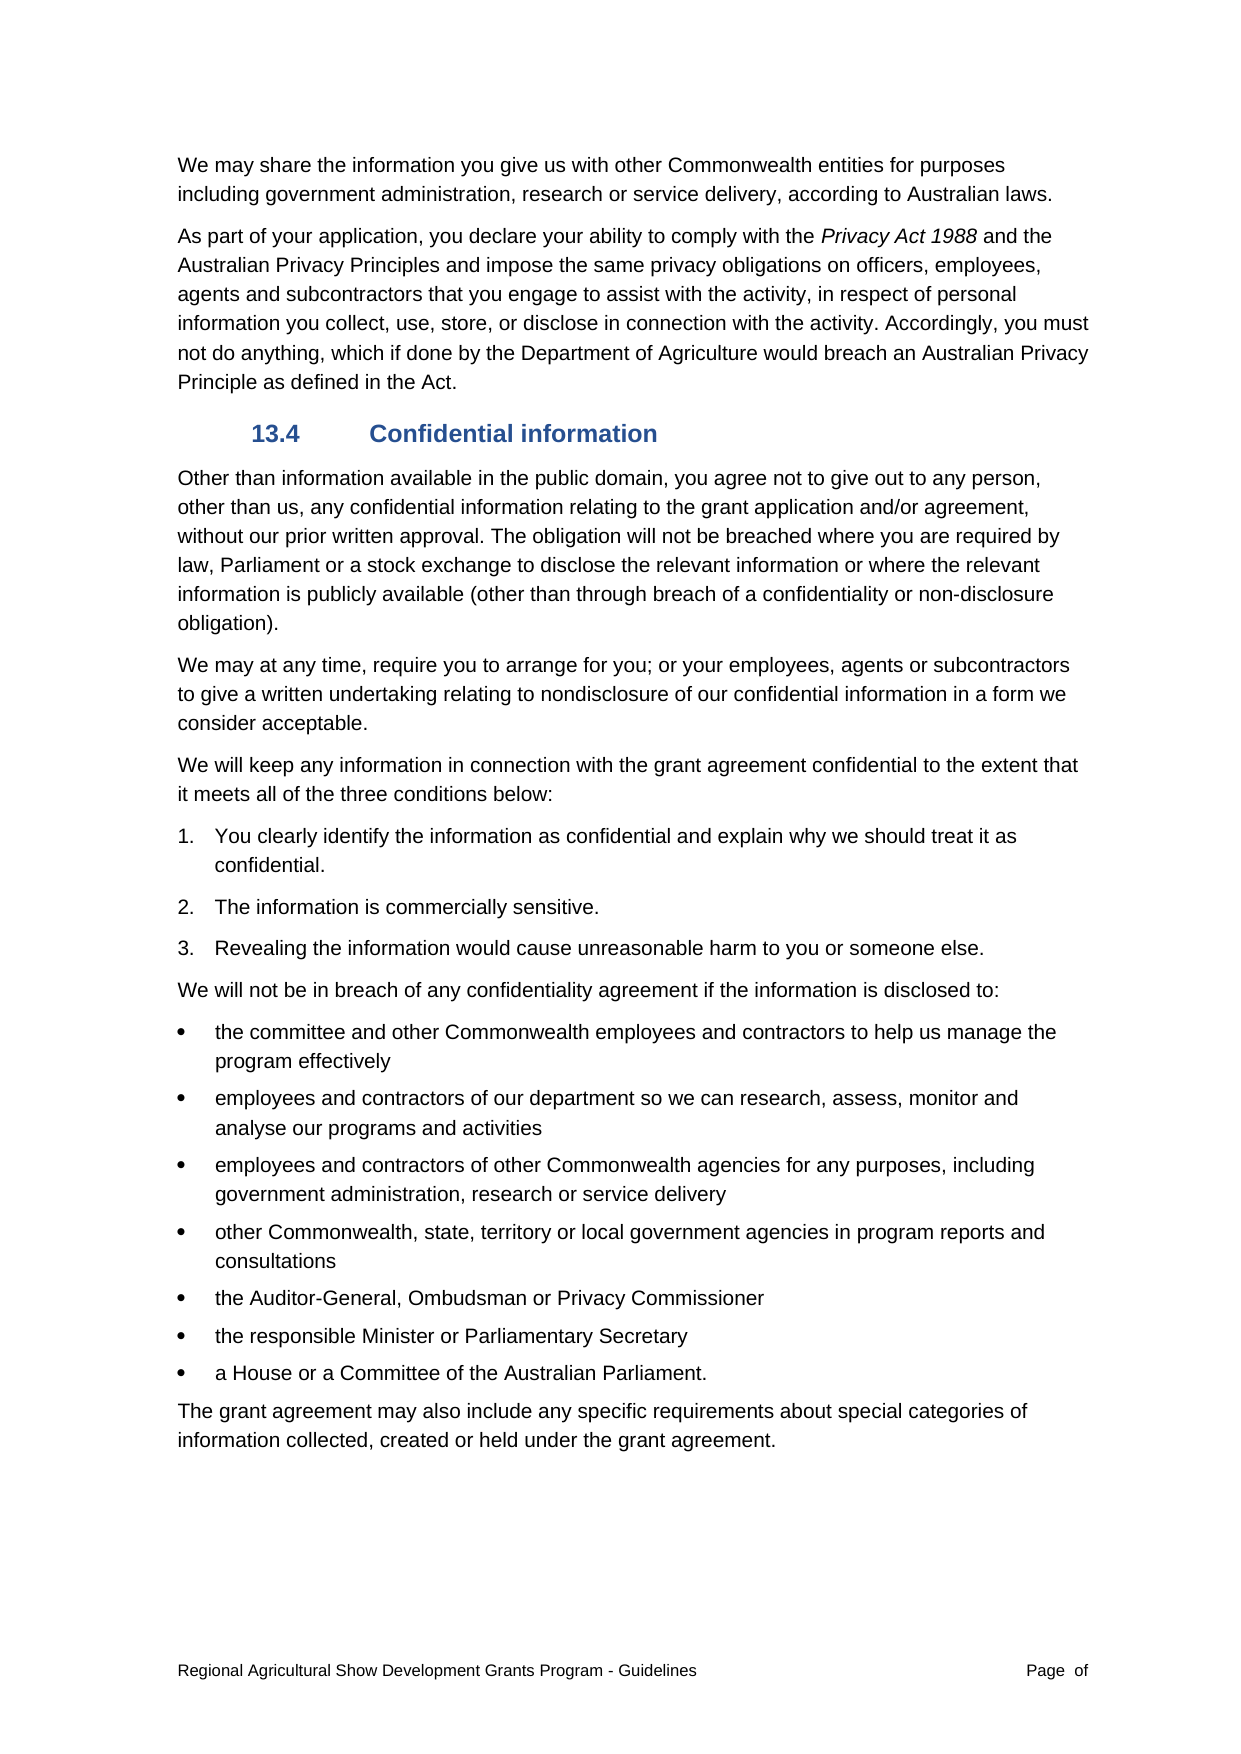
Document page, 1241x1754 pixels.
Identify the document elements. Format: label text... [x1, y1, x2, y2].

list You clearly identify the information as confidential and explain why we should treat it as confidential. [177, 818, 1092, 877]
text We will not be in breach of any confidentiality agreement if the information is disclosed to: [177, 973, 1092, 1002]
list the committee and other Commonwealth employees and contractors to help us manage the program effectively [177, 1014, 1092, 1073]
list a House or a Committee of the Australian Parliament. [177, 1356, 1092, 1385]
list the responsible Minister or Parliamentary Secretary [177, 1318, 1092, 1348]
list employees and contractors of other Commonwealth agencies for any purposes, including government administration, research or service delivery [177, 1148, 1092, 1206]
text We may share the information you give us with other Commonwealth entities for purposes including government administration, research or service delivery, according to Australian laws. [177, 148, 1092, 206]
text As part of your application, you declare your ability to comply with the Privacy Act 1988 and the Australian Privacy Principles and impose the same privacy obligations on officers, employees, agents and subcontractors that you engage to assist with the activity, in respect of personal information you collect, use, store, or disclose in connection with the activity. Accordingly, you must not do anything, which if done by the Department of Agriculture would breach an Australian Privacy Principle as defined in the Act. [177, 218, 1092, 393]
list employees and contractors of our department so we can research, assess, monitor and analyse our programs and activities [177, 1081, 1092, 1139]
text Other than information available in the public domain, you agree not to give out to any person, other than us, any confidential information relating to the grant application and/or agreement, without our prior written approval. The obligation will not be breached where you are required by law, Parliament or a stock exchange to disclose the relevant information or where the relevant information is publicly available (other than through breach of a confidentiality or non-disclosure obligation). [177, 460, 1092, 635]
list the Auditor-General, Ombudsman or Privacy Commissioner [177, 1281, 1092, 1310]
text The grant agreement may also include any specific requirements about special categories of information collected, created or held under the grant agreement. [177, 1393, 1092, 1452]
text We may at any time, require you to arrange for you; or your employees, agents or subcontractors to give a written undertaking relating to nondisclosure of our confidential information in a form we consider acceptable. [177, 648, 1092, 735]
text We will keep any information in connection with the grant agreement confidential to the extent that it meets all of the three conditions below: [177, 748, 1092, 806]
list other Commonwealth, state, territory or local government agencies in program reports and consultations [177, 1214, 1092, 1273]
list Revealing the information would cause unreasonable harm to you or someone else. [177, 931, 1092, 960]
list The information is commercially sensitive. [177, 889, 1092, 918]
subtitle Confidential information [251, 418, 1092, 448]
